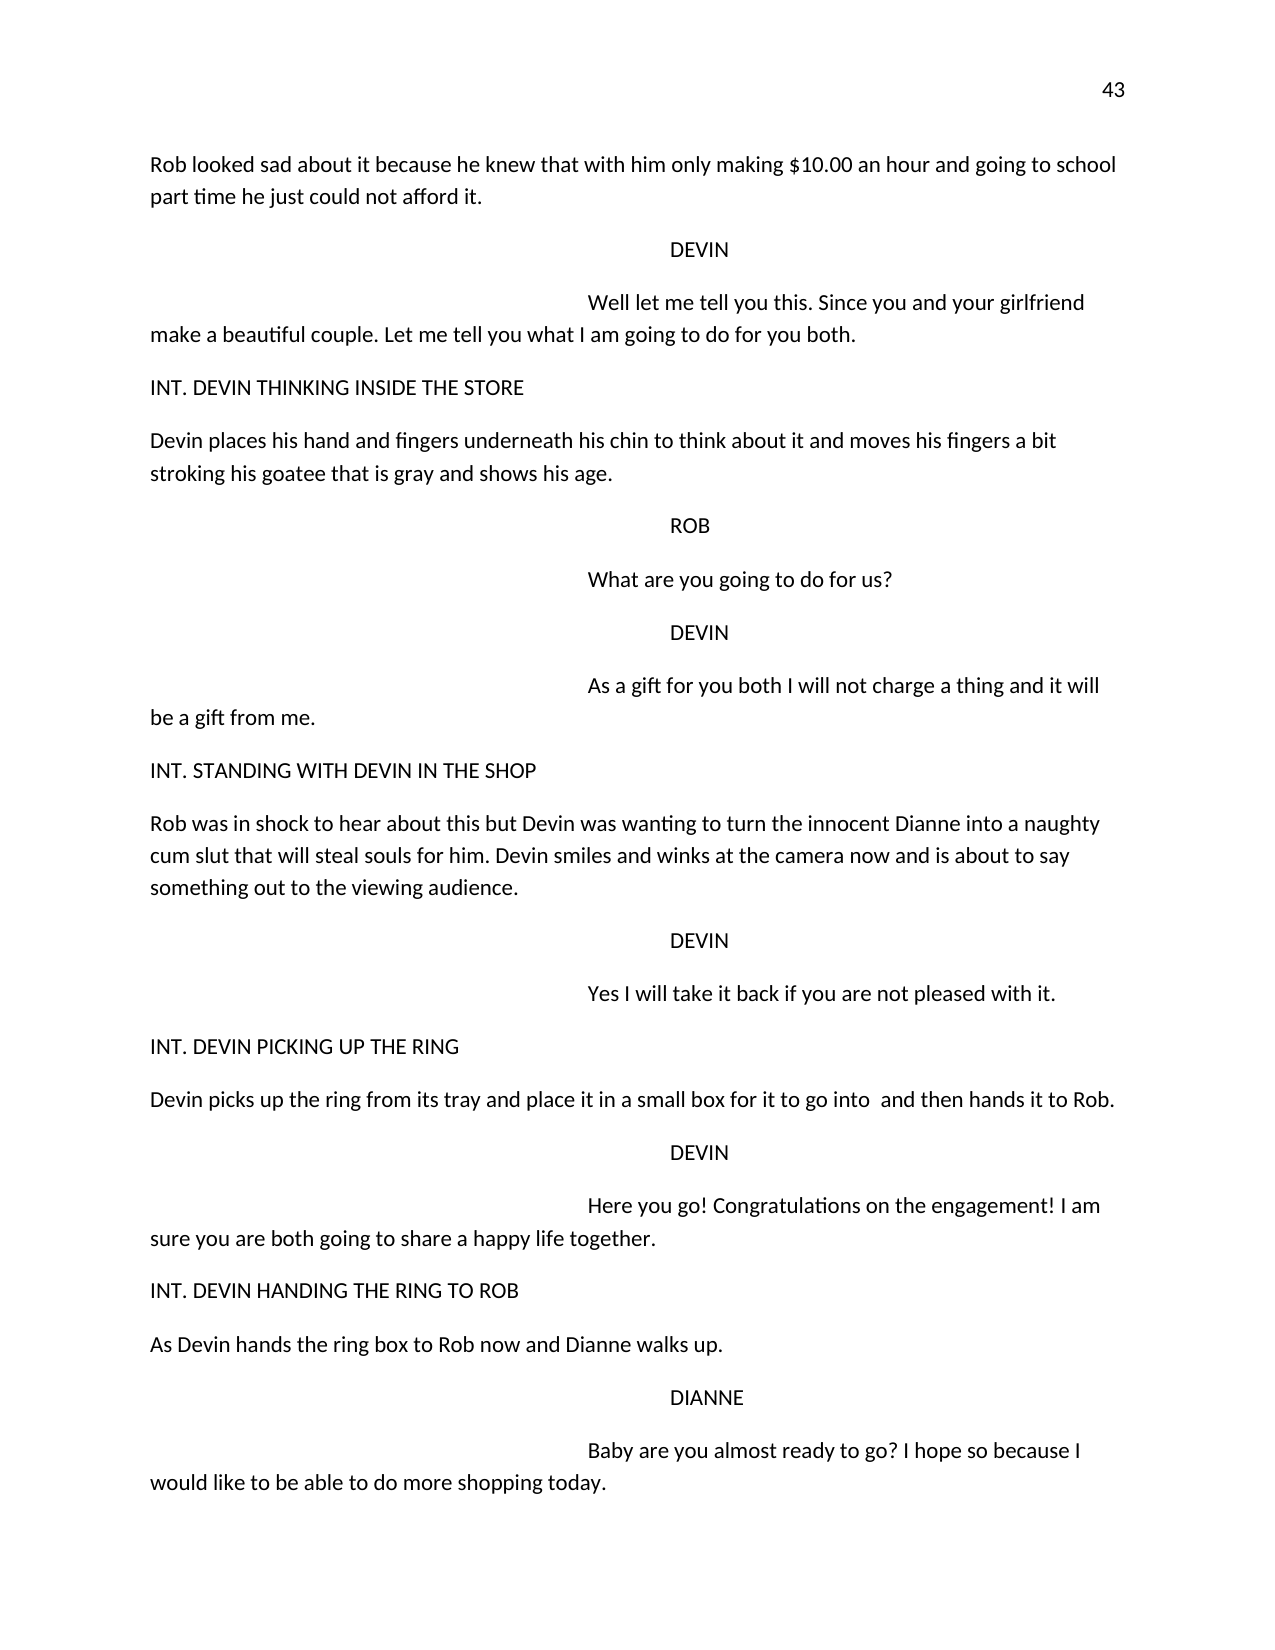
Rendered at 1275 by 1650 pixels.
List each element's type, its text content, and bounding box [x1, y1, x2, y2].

text INT. DEVIN THINKING INSIDE THE STORE [150, 373, 1125, 401]
text As Devin hands the ring box to Rob now and Dianne walks up. [150, 1330, 1125, 1358]
text INT. DEVIN HANDING THE RING TO ROB [150, 1277, 1125, 1305]
text Well let me tell you this. Since you and your girlfriend make a beautiful couple. Let me tell you what I am going to do for you both. [150, 288, 1125, 348]
text DEVIN [150, 1138, 1125, 1166]
text Devin places his hand and fingers underneath his chin to think about it and moves his fingers a bit stroking his goatee that is gray and shows his age. [150, 426, 1125, 487]
text Devin picks up the ring from its tray and place it in a small box for it to go into and then hands it to Rob. [150, 1085, 1125, 1113]
text INT. DEVIN PICKING UP THE RING [150, 1032, 1125, 1060]
text What are you going to do for us? [150, 565, 1125, 593]
text Yes I will take it back if you are not pleased with it. [150, 979, 1125, 1007]
text Here you go! Congratulations on the engagement! I am sure you are both going to share a happy life together. [150, 1191, 1125, 1252]
text As a gift for you both I will not charge a thing and it will be a gift from me. [150, 671, 1125, 731]
text DEVIN [150, 618, 1125, 646]
text INT. STANDING WITH DEVIN IN THE SHOP [150, 756, 1125, 784]
text Rob looked sad about it because he knew that with him only making $10.00 an hour and going to school part time he just could not afford it. [150, 150, 1125, 210]
text DIANNE [150, 1383, 1125, 1411]
text Rob was in shock to hear about this but Devin was wanting to turn the innocent Dianne into a naughty cum slut that will steal souls for him. Devin smiles and winks at the camera now and is about to say something out to the viewing audience. [150, 809, 1125, 901]
text DEVIN [150, 235, 1125, 263]
text Baby are you almost ready to go? I hope so because I would like to be able to do more shopping today. [150, 1436, 1125, 1496]
text ROB [150, 512, 1125, 540]
text DEVIN [150, 926, 1125, 954]
